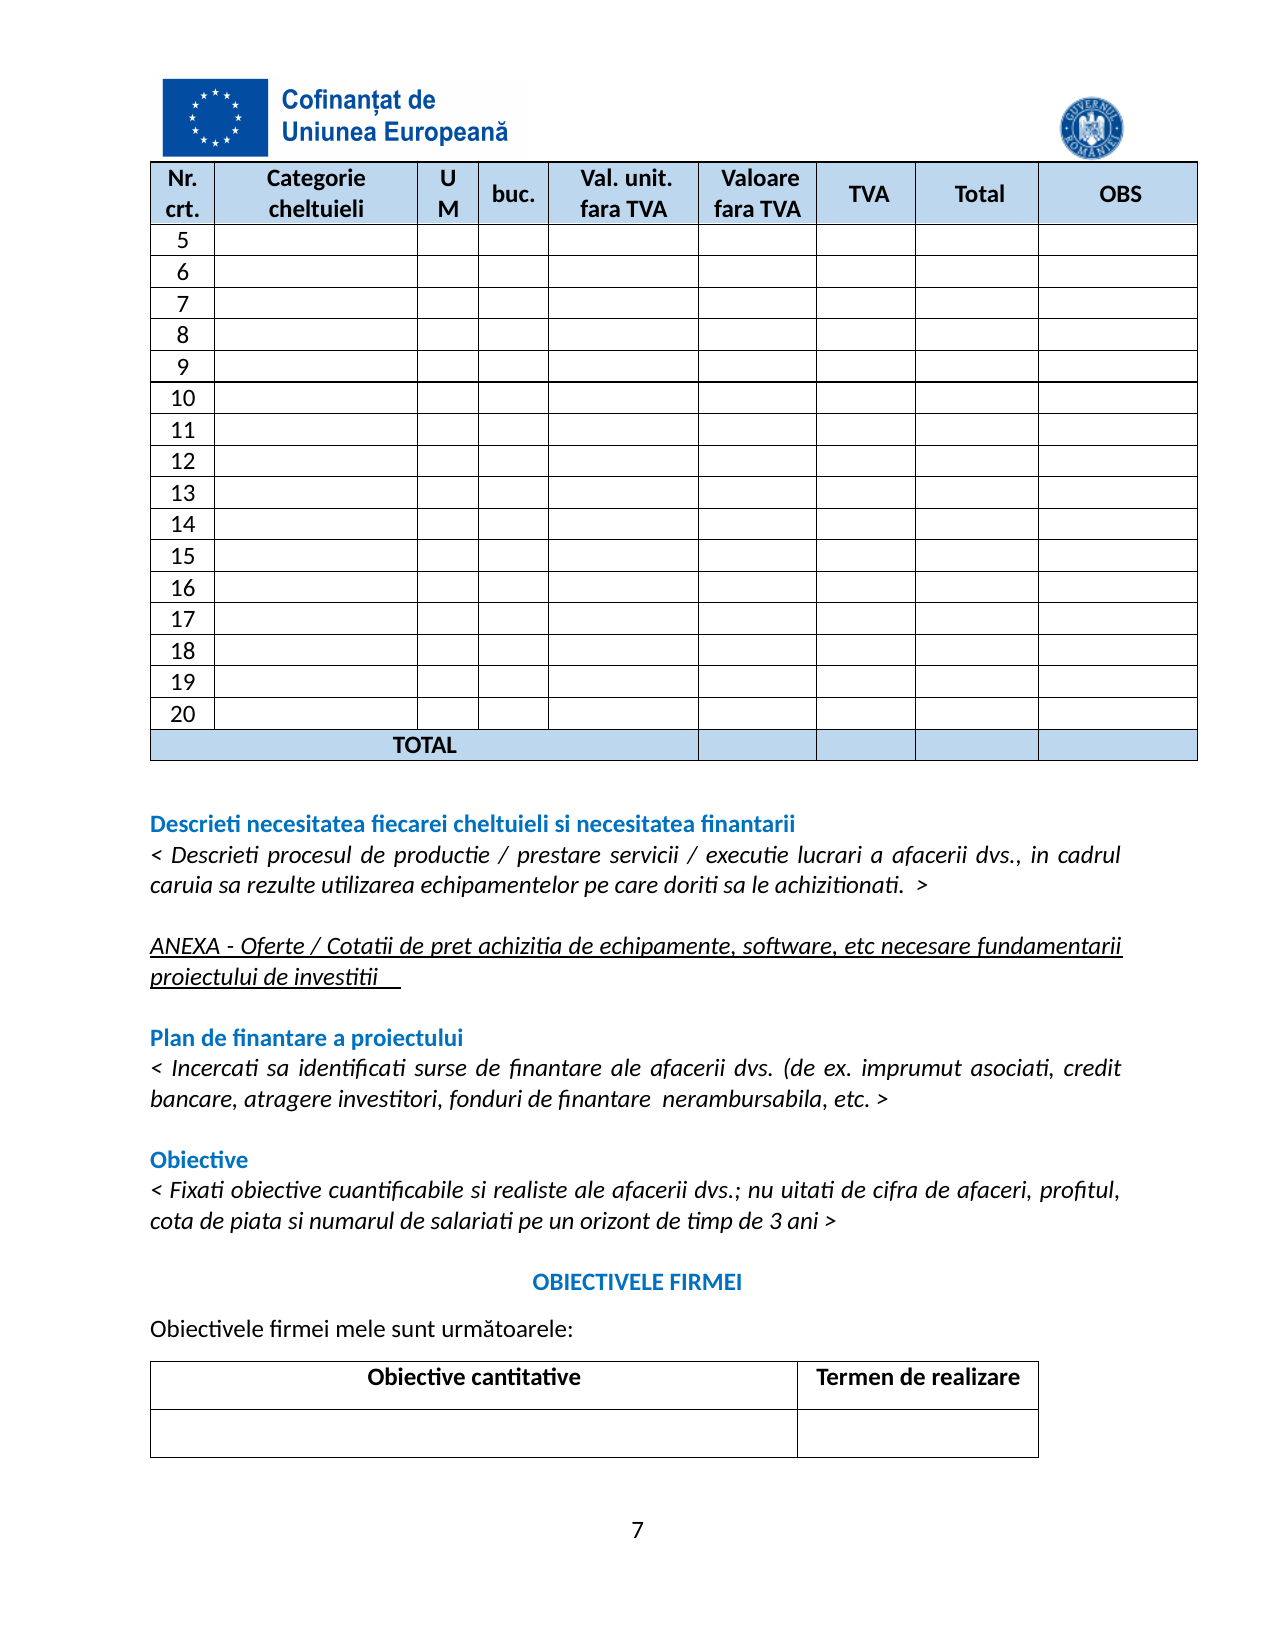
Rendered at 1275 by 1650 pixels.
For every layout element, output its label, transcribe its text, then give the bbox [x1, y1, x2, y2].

table_cell [479, 635, 548, 665]
table_cell [418, 540, 478, 571]
table_cell [549, 319, 698, 350]
table_cell [418, 477, 478, 508]
table_header UM [418, 163, 478, 223]
table_cell [549, 256, 698, 287]
table_cell 5 [151, 225, 214, 255]
table_cell [215, 288, 417, 318]
table_cell [699, 383, 816, 413]
table_header Total [916, 163, 1038, 223]
table_cell [916, 540, 1038, 571]
table_cell [916, 666, 1038, 697]
table_cell [549, 351, 698, 381]
table_cell [479, 603, 548, 634]
table_cell [1039, 477, 1197, 508]
table_cell [916, 256, 1038, 287]
table_cell [215, 319, 417, 350]
table_cell [699, 319, 816, 350]
table_cell [418, 225, 478, 255]
table_cell [418, 383, 478, 413]
table_cell [215, 351, 417, 381]
table_cell [418, 288, 478, 318]
table_cell [215, 572, 417, 602]
table_cell [916, 477, 1038, 508]
table_cell 9 [151, 351, 214, 381]
table_header Categorie cheltuieli [215, 163, 417, 223]
table_cell [916, 446, 1038, 476]
table_cell [479, 288, 548, 318]
table_cell 14 [151, 509, 214, 539]
table_cell [549, 698, 698, 728]
text Obiectivele firmei mele sunt următoarele: [150, 1313, 1125, 1344]
table_cell [817, 351, 915, 381]
table_cell [549, 477, 698, 508]
table_cell 19 [151, 666, 214, 697]
table_cell [817, 572, 915, 602]
table_cell [479, 351, 548, 381]
table_cell [549, 666, 698, 697]
table_cell [699, 225, 816, 255]
text < Descrieti procesul de productie / prestare servicii / executie lucrari a afacerii dvs., in cadrul caruia sa rezulte utilizarea echipamentelor pe care doriti sa le achizitionati. > [150, 839, 1125, 900]
table_cell [1039, 319, 1197, 350]
table_cell [418, 319, 478, 350]
table_cell [699, 540, 816, 571]
table_cell 8 [151, 319, 214, 350]
table_header buc. [479, 163, 548, 223]
table_cell [699, 477, 816, 508]
table_cell [817, 540, 915, 571]
table_cell [418, 446, 478, 476]
table_cell [699, 351, 816, 381]
table_cell [817, 225, 915, 255]
table_cell [1039, 383, 1197, 413]
table_cell TOTAL [151, 730, 698, 760]
table_cell [1039, 730, 1197, 760]
table_cell [817, 477, 915, 508]
table_cell [418, 635, 478, 665]
table_cell [479, 477, 548, 508]
table_cell [549, 225, 698, 255]
table_cell [1039, 414, 1197, 444]
table_cell [1039, 351, 1197, 381]
table_cell [916, 288, 1038, 318]
text OBIECTIVELE FIRMEI [150, 1266, 1125, 1297]
table_cell [1039, 509, 1197, 539]
table_cell [916, 351, 1038, 381]
table_cell [479, 383, 548, 413]
table_cell [699, 414, 816, 444]
table_cell [479, 572, 548, 602]
table_cell [1039, 666, 1197, 697]
table_cell [1039, 256, 1197, 287]
table_cell [1039, 635, 1197, 665]
table_cell [418, 509, 478, 539]
table_cell [418, 351, 478, 381]
table_cell [479, 446, 548, 476]
table_cell [549, 414, 698, 444]
table_cell [817, 509, 915, 539]
table_cell [479, 319, 548, 350]
table_cell 17 [151, 603, 214, 634]
table_cell [215, 477, 417, 508]
table_cell [817, 319, 915, 350]
table_cell [549, 603, 698, 634]
table_cell [817, 635, 915, 665]
table_cell 10 [151, 383, 214, 413]
table_cell [479, 540, 548, 571]
table_cell [1039, 698, 1197, 728]
table_cell [418, 256, 478, 287]
table_cell [699, 666, 816, 697]
table_header TVA [817, 163, 915, 223]
table_cell 11 [151, 414, 214, 444]
table_header Obiective cantitative [151, 1362, 797, 1409]
table_cell [215, 509, 417, 539]
table_cell [817, 698, 915, 728]
table_cell [916, 698, 1038, 728]
table_cell [215, 446, 417, 476]
table_header Valoare fara TVA [699, 163, 816, 223]
table_cell [817, 414, 915, 444]
table_cell [916, 383, 1038, 413]
table_cell [418, 414, 478, 444]
table_cell [817, 603, 915, 634]
table_cell [215, 635, 417, 665]
table_cell [479, 698, 548, 728]
table_cell [215, 540, 417, 571]
table_cell [479, 666, 548, 697]
table_cell [699, 698, 816, 728]
table_cell [699, 256, 816, 287]
table_cell [549, 540, 698, 571]
table_cell 16 [151, 572, 214, 602]
table_cell [215, 383, 417, 413]
text ANEXA - Oferte / Cotatii de pret achizitia de echipamente, software, etc necesare fundamentarii proiectului de investitii [150, 930, 1125, 991]
table_cell [479, 509, 548, 539]
table_cell [151, 1410, 797, 1457]
table_cell 13 [151, 477, 214, 508]
table_cell [817, 730, 915, 760]
table_cell [479, 225, 548, 255]
table_cell [817, 383, 915, 413]
table_cell [916, 603, 1038, 634]
table_cell [916, 509, 1038, 539]
table_cell [418, 572, 478, 602]
table_cell 18 [151, 635, 214, 665]
table_cell [1039, 540, 1197, 571]
table_cell [916, 572, 1038, 602]
table_cell [817, 288, 915, 318]
table_cell [699, 288, 816, 318]
table_cell [916, 319, 1038, 350]
table_cell [549, 572, 698, 602]
table_cell [215, 698, 417, 728]
table_cell 6 [151, 256, 214, 287]
text < Incercati sa identificati surse de finantare ale afacerii dvs. (de ex. imprumut asociati, credit bancare, atragere investitori, fonduri de finantare nerambursabila, etc. > [150, 1052, 1125, 1113]
table_cell 20 [151, 698, 214, 728]
table_cell [215, 414, 417, 444]
table_cell [1039, 446, 1197, 476]
table_cell [699, 446, 816, 476]
table_cell [1039, 225, 1197, 255]
table_cell [699, 603, 816, 634]
table_cell [1039, 603, 1197, 634]
table_cell [549, 383, 698, 413]
table_header Termen de realizare [798, 1362, 1038, 1409]
table_cell 7 [151, 288, 214, 318]
table_cell [549, 446, 698, 476]
table_cell [479, 256, 548, 287]
table_cell 12 [151, 446, 214, 476]
table_cell [215, 256, 417, 287]
table_cell [916, 635, 1038, 665]
table_cell [418, 603, 478, 634]
table_header OBS [1039, 163, 1197, 223]
table_cell [549, 509, 698, 539]
table_cell [1039, 288, 1197, 318]
table_cell [699, 509, 816, 539]
table_cell [916, 414, 1038, 444]
table_header Nr. crt. [151, 163, 214, 223]
text Plan de finantare a proiectului [150, 1022, 1125, 1052]
text Obiective [150, 1144, 1125, 1174]
table_cell [215, 225, 417, 255]
table_cell [1039, 572, 1197, 602]
table_cell [798, 1410, 1038, 1457]
table_cell [549, 635, 698, 665]
table_cell [817, 666, 915, 697]
table_cell [699, 635, 816, 665]
text Descrieti necesitatea fiecarei cheltuieli si necesitatea finantarii [150, 808, 1125, 839]
table_cell [215, 666, 417, 697]
table_header Val. unit. fara TVA [549, 163, 698, 223]
table_cell [479, 414, 548, 444]
picture [150, 75, 529, 161]
text < Fixati obiective cuantificabile si realiste ale afacerii dvs.; nu uitati de cifra de afaceri, profitul, cota de piata si numarul de salariati pe un orizont de timp de 3 ani > [150, 1174, 1125, 1236]
table_cell [699, 572, 816, 602]
table_cell [215, 603, 417, 634]
table_cell [699, 730, 816, 760]
table_cell [418, 666, 478, 697]
table_cell [817, 256, 915, 287]
table_cell [549, 288, 698, 318]
table_cell [418, 698, 478, 728]
table_cell [817, 446, 915, 476]
table_cell 15 [151, 540, 214, 571]
table_cell [916, 225, 1038, 255]
table_cell [916, 730, 1038, 760]
